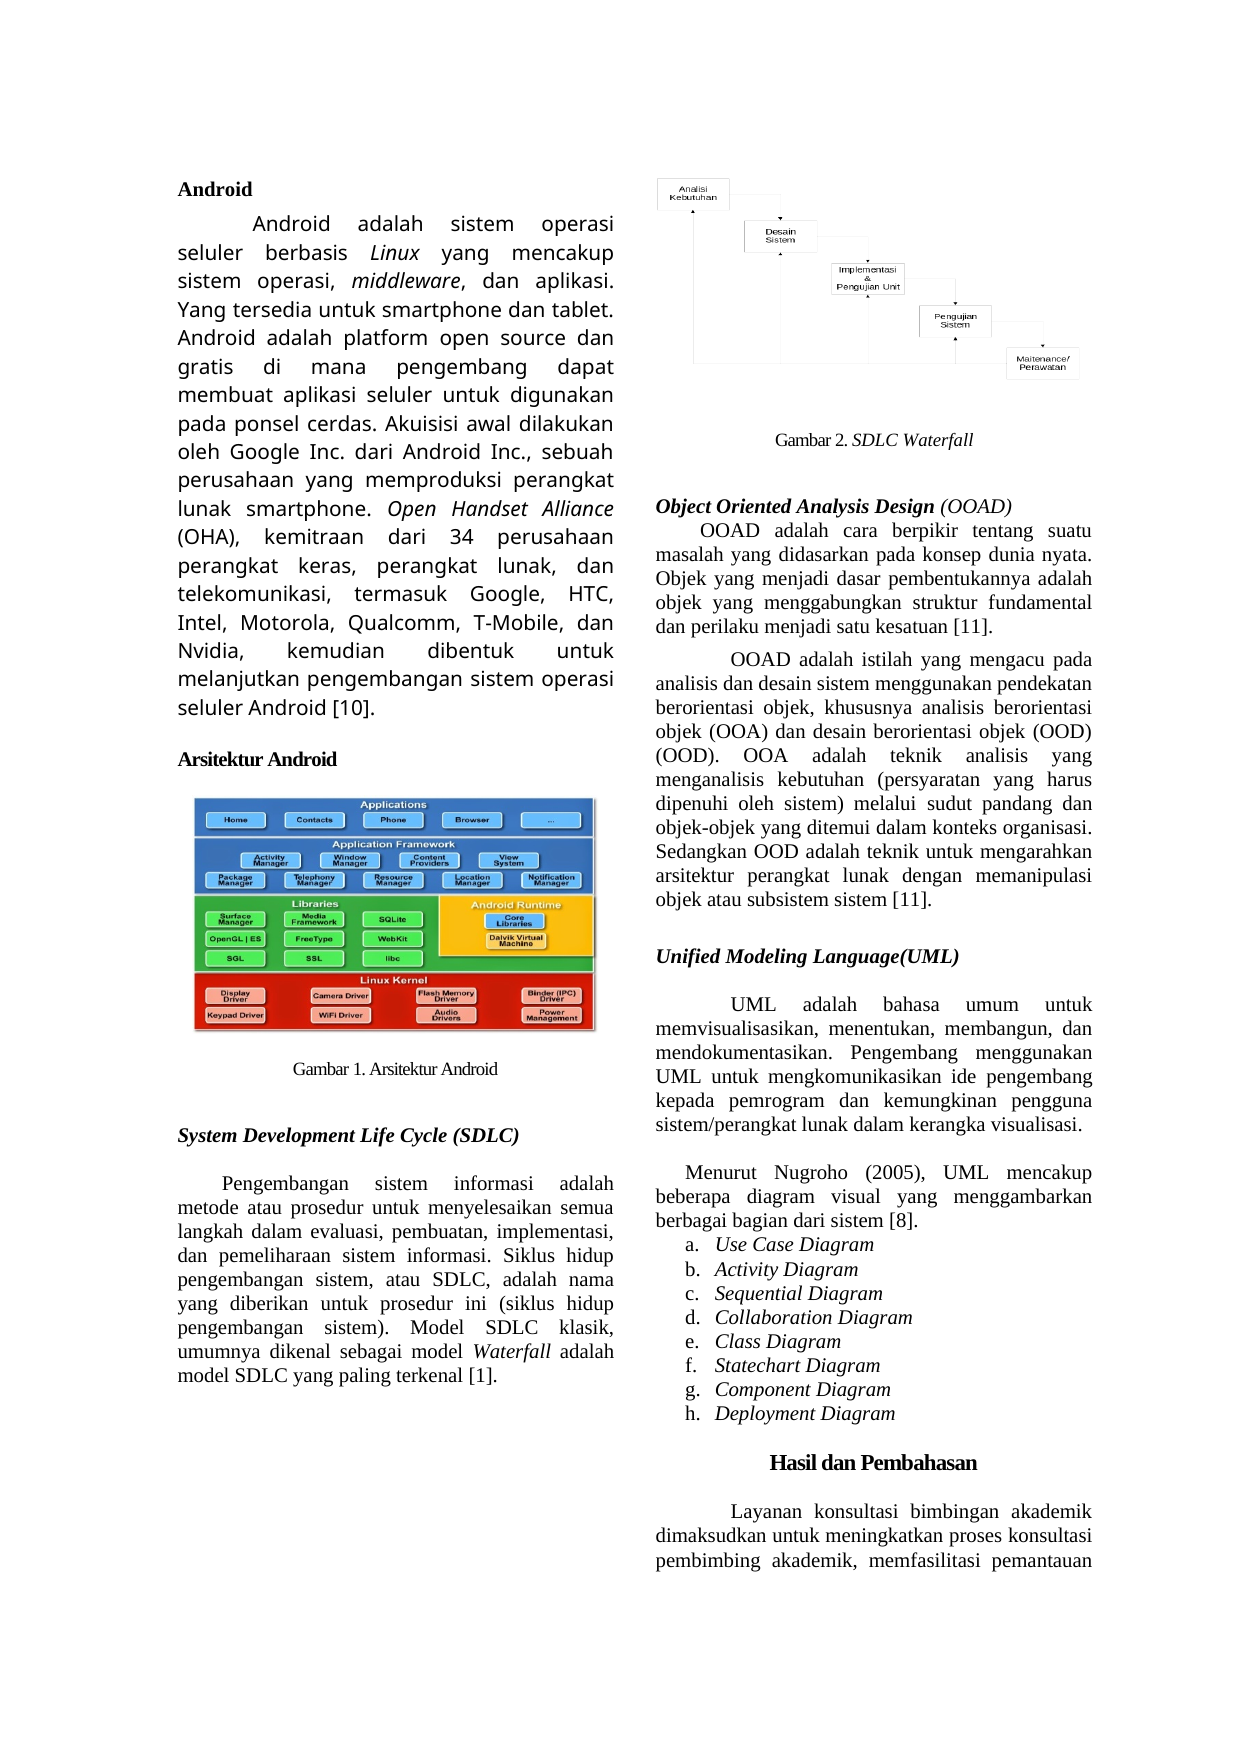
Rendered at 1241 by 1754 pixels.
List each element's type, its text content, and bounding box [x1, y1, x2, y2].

text Gambar 1. Arsitektur Android [177, 1058, 614, 1080]
list Use Case Diagram [685, 1232, 1092, 1256]
subtitle Unified Modeling Language(UML) [655, 944, 1107, 968]
list Deployment Diagram [685, 1401, 1092, 1425]
subtitle Object Oriented Analysis Design (OOAD) [655, 494, 1092, 518]
picture [192, 795, 599, 1034]
list Class Diagram [685, 1329, 1092, 1353]
text UML adalah bahasa umum untuk memvisualisasikan, menentukan, membangun, dan mendokumentasikan. Pengembang menggunakan UML untuk mengkomunikasikan ide pengembang kepada pemrogram dan kemungkinan pengguna sistem/perangkat lunak dalam kerangka visualisasi. [655, 992, 1092, 1136]
title Arsitektur Android [177, 746, 614, 771]
text OOAD adalah istilah yang mengacu pada analisis dan desain sistem menggunakan pendekatan berorientasi objek, khususnya analisis berorientasi objek (OOA) dan desain berorientasi objek (OOD) (OOD). OOA adalah teknik analisis yang menganalisis kebutuhan (persyaratan yang harus dipenuhi oleh sistem) melalui sudut pandang dan objek-objek yang ditemui dalam konteks organisasi. Sedangkan OOD adalah teknik untuk mengarahkan arsitektur perangkat lunak dengan memanipulasi objek atau subsistem sistem [11]. [655, 647, 1092, 911]
text OOAD adalah cara berpikir tentang suatu masalah yang didasarkan pada konsep dunia nyata. Objek yang menjadi dasar pembentukannya adalah objek yang menggabungkan struktur fundamental dan perilaku menjadi satu kesatuan [11]. [655, 518, 1092, 638]
text Hasil dan Pembahasan [655, 1449, 1092, 1475]
text Pengembangan sistem informasi adalah metode atau prosedur untuk menyelesaikan semua langkah dalam evaluasi, pembuatan, implementasi, dan pemeliharaan sistem informasi. Siklus hidup pengembangan sistem, atau SDLC, adalah nama yang diberikan untuk prosedur ini (siklus hidup pengembangan sistem). Model SDLC klasik, umumnya dikenal sebagai model Waterfall adalah model SDLC yang paling terkenal [1]. [177, 1171, 614, 1387]
list Sequential Diagram [685, 1281, 1092, 1304]
text Menurut Nugroho (2005), UML mencakup beberapa diagram visual yang menggambarkan berbagai bagian dari sistem [8]. [655, 1160, 1092, 1232]
title Android adalah sistem operasi seluler berbasis Linux yang mencakup sistem operasi, middleware, dan aplikasi. Yang tersedia untuk smartphone dan tablet. Android adalah platform open source dan gratis di mana pengembang dapat membuat aplikasi seluler untuk digunakan pada ponsel cerdas. Akuisisi awal dilakukan oleh Google Inc. dari Android Inc., sebuah perusahaan yang memproduksi perangkat lunak smartphone. Open Handset Alliance (OHA), kemitraan dari 34 perusahaan perangkat keras, perangkat lunak, dan telekomunikasi, termasuk Google, HTC, Intel, Motorola, Qualcomm, T-Mobile, dan Nvidia, kemudian dibentuk untuk melanjutkan pengembangan sistem operasi seluler Android [10]. [177, 209, 614, 721]
list Statechart Diagram [685, 1353, 1092, 1377]
text Gambar 2. SDLC Waterfall [655, 429, 1092, 451]
list Component Diagram [685, 1377, 1092, 1401]
subtitle Android [177, 177, 614, 201]
subtitle System Development Life Cycle (SDLC) [177, 1123, 614, 1147]
list Activity Diagram [685, 1256, 1092, 1281]
list Collaboration Diagram [685, 1304, 1092, 1329]
